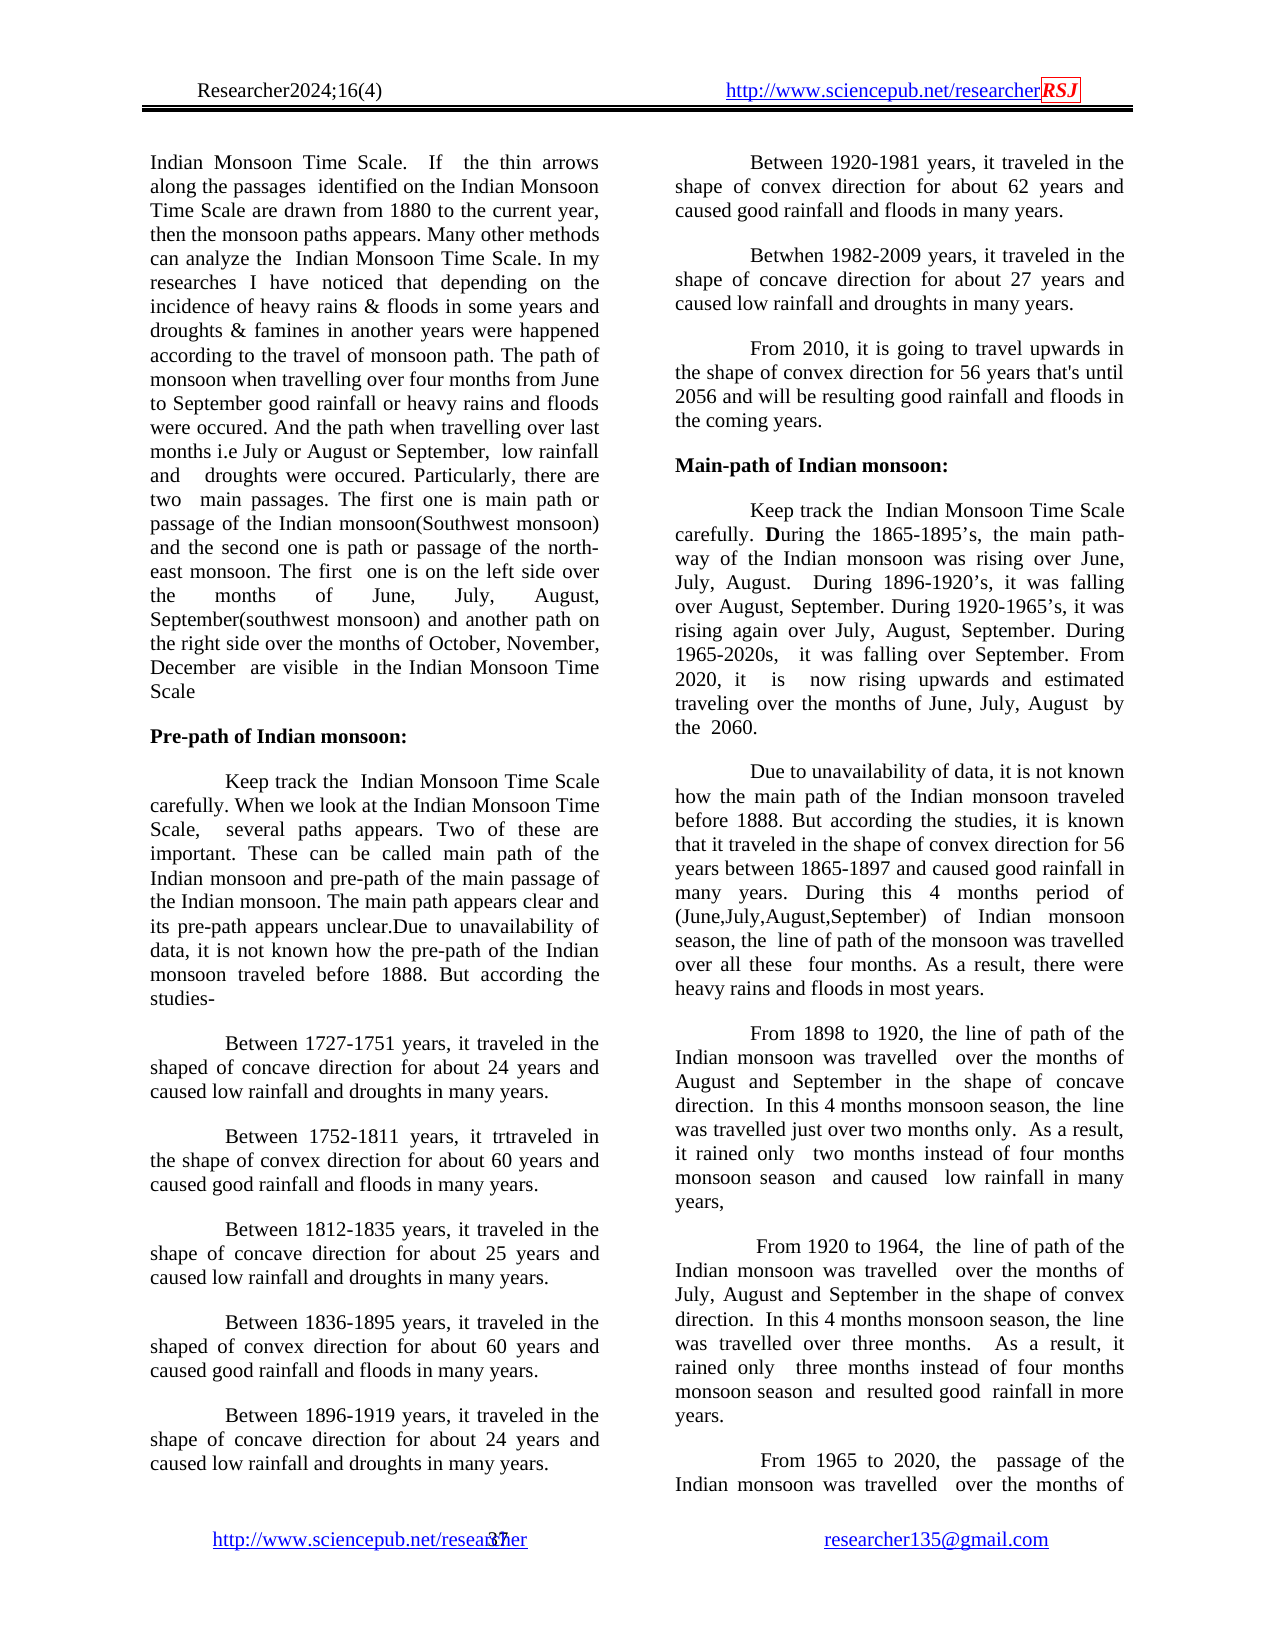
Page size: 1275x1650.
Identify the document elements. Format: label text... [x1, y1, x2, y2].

text Due to unavailability of data, it is not known how the main path of the Indian monsoon traveled before 1888. But according the studies, it is known that it traveled in the shape of convex direction for 56 years between 1865-1897 and caused good rainfall in many years. During this 4 months period of (June,July,August,September) of Indian monsoon season, the line of path of the monsoon was travelled over all these four months. As a result, there were heavy rains and floods in most years. [675, 759, 1125, 1000]
text From 1898 to 1920, the line of path of the Indian monsoon was travelled over the months of August and September in the shape of concave direction. In this 4 months monsoon season, the line was travelled just over two months only. As a result, it rained only two months instead of four months monsoon season and caused low rainfall in many years, [675, 1021, 1125, 1213]
text Pre-path of Indian monsoon: [150, 724, 600, 748]
text Betwhen 1982-2009 years, it traveled in the shape of concave direction for about 27 years and caused low rainfall and droughts in many years. [675, 243, 1125, 315]
text Between 1812-1835 years, it traveled in the shape of concave direction for about 25 years and caused low rainfall and droughts in many years. [150, 1217, 600, 1289]
text Between 1727-1751 years, it traveled in the shaped of concave direction for about 24 years and caused low rainfall and droughts in many years. [150, 1031, 600, 1103]
text From 2010, it is going to travel upwards in the shape of convex direction for 56 years that's until 2056 and will be resulting good rainfall and floods in the coming years. [675, 336, 1125, 432]
text Keep track the Indian Monsoon Time Scale carefully. During the 1865-1895’s, the main path-way of the Indian monsoon was rising over June, July, August. During 1896-1920’s, it was falling over August, September. During 1920-1965’s, it was rising again over July, August, September. During 1965-2020s, it was falling over September. From 2020, it is now rising upwards and estimated traveling over the months of June, July, August by the 2060. [675, 498, 1125, 739]
text From 1920 to 1964, the line of path of the Indian monsoon was travelled over the months of July, August and September in the shape of convex direction. In this 4 months monsoon season, the line was travelled over three months. As a result, it rained only three months instead of four months monsoon season and resulted good rainfall in more years. [675, 1234, 1125, 1427]
text Between 1920-1981 years, it traveled in the shape of convex direction for about 62 years and caused good rainfall and floods in many years. [675, 150, 1125, 222]
text Between 1752-1811 years, it trtraveled in the shape of convex direction for about 60 years and caused good rainfall and floods in many years. [150, 1124, 600, 1196]
text Keep track the Indian Monsoon Time Scale carefully. When we look at the Indian Monsoon Time Scale, several paths appears. Two of these are important. These can be called main path of the Indian monsoon and pre-path of the main passage of the Indian monsoon. The main path appears clear and its pre-path appears unclear.Due to unavailability of data, it is not known how the pre-path of the Indian monsoon traveled before 1888. But according the studies- [150, 769, 600, 1010]
text Main-path of Indian monsoon: [675, 453, 1125, 477]
text Between 1836-1895 years, it traveled in the shaped of convex direction for about 60 years and caused good rainfall and floods in many years. [150, 1310, 600, 1382]
text Between 1896-1919 years, it traveled in the shape of concave direction for about 24 years and caused low rainfall and droughts in many years. [150, 1403, 600, 1475]
